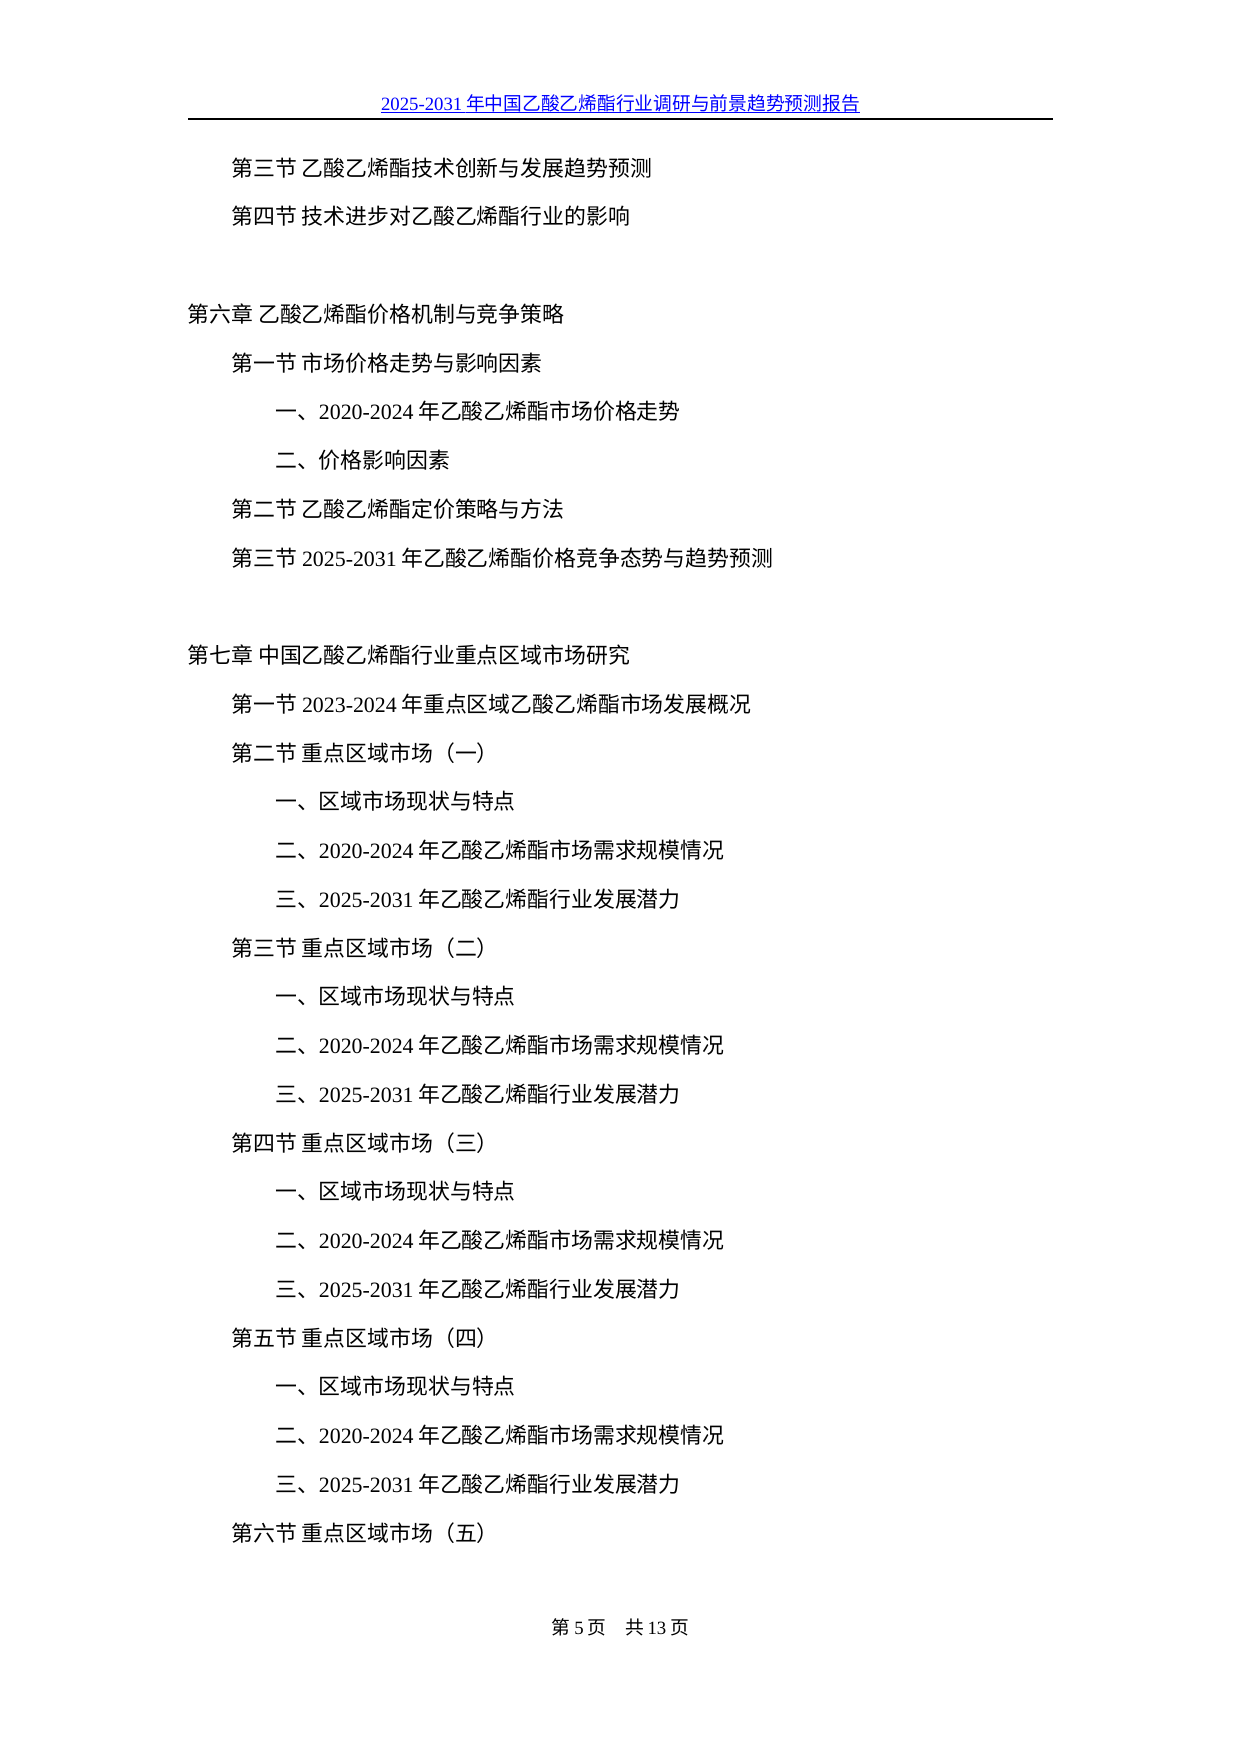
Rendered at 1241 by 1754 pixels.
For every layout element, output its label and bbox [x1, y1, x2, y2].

text [187, 150, 1053, 1548]
